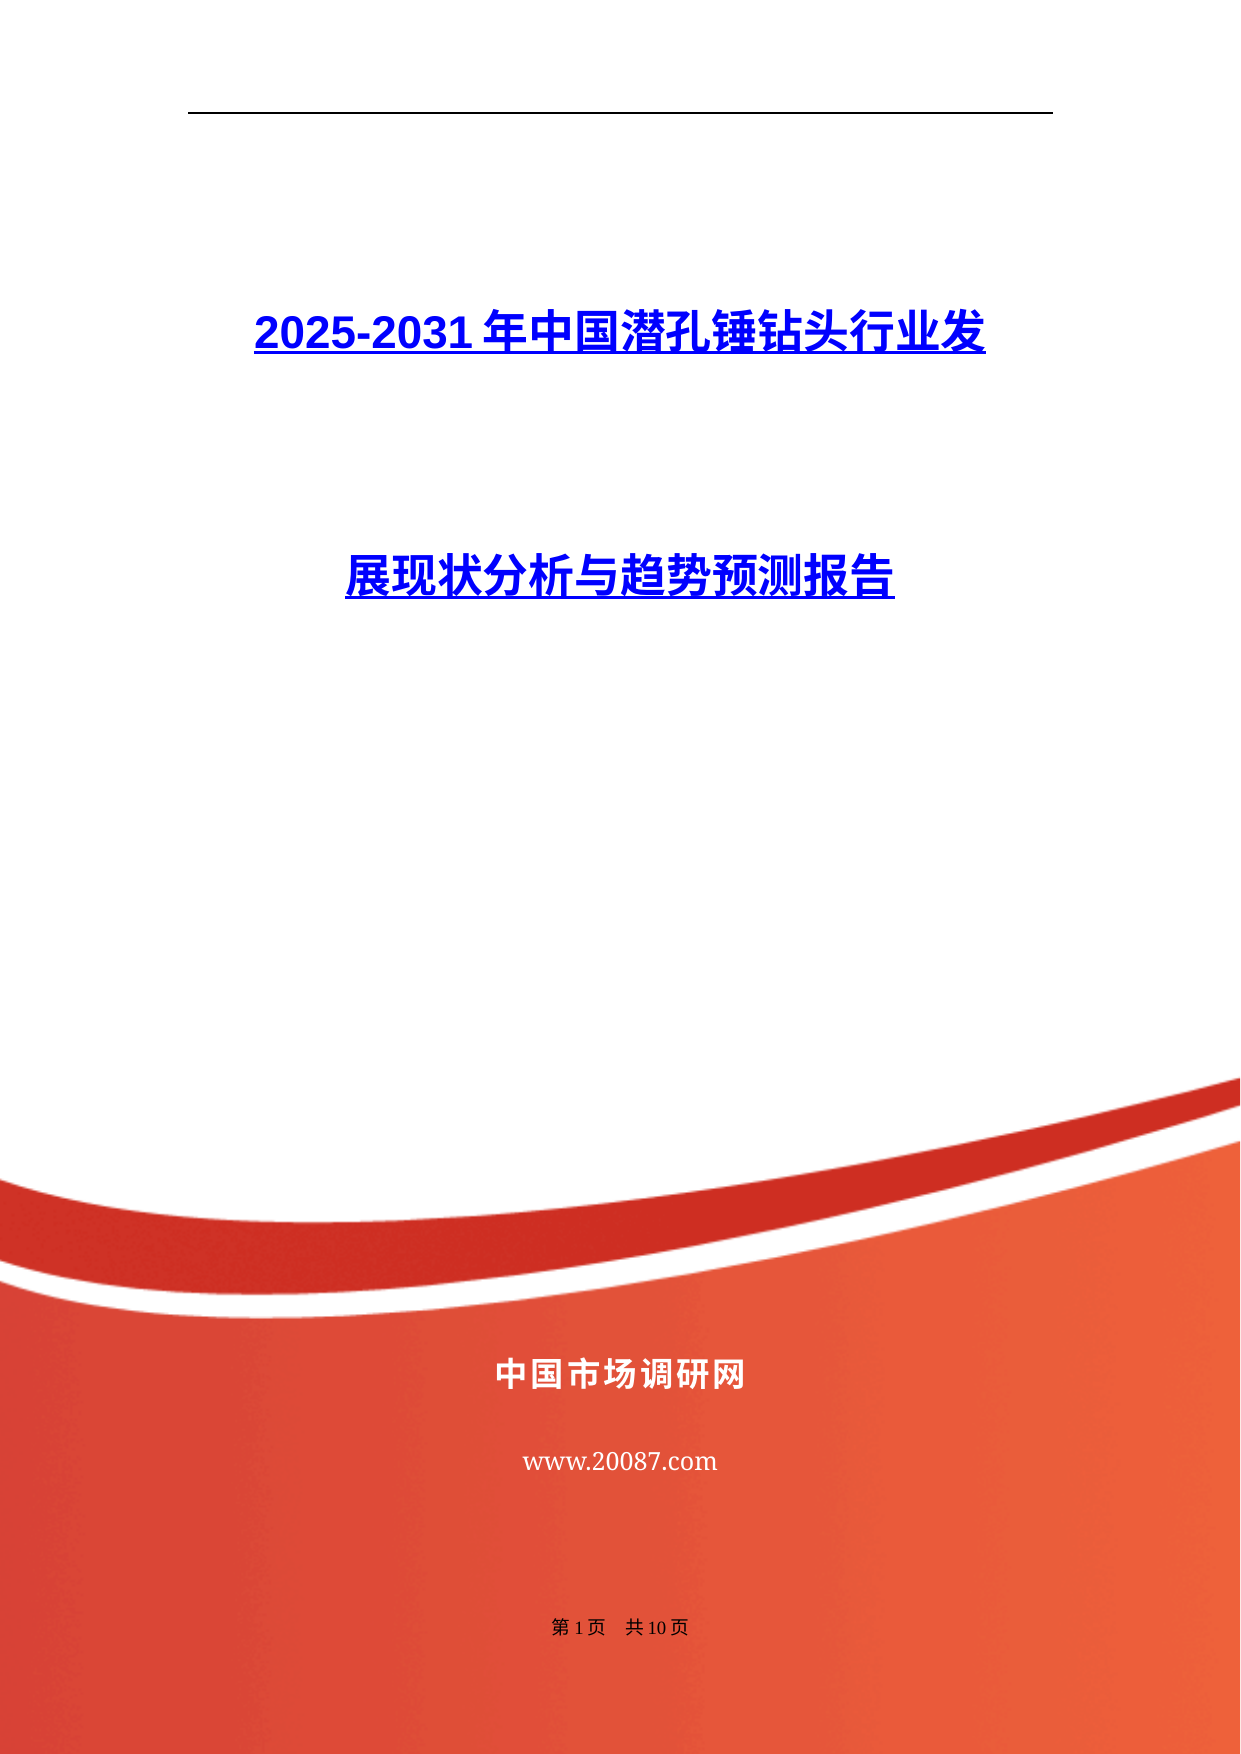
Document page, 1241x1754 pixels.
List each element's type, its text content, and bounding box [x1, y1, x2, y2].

table_header 2025-2031年中国潜孔锤钻头行业发展现状分析与趋势预测报告 [188, 207, 1053, 773]
text www.20087.com [187, 1428, 1053, 1493]
picture [0, 1006, 1241, 1754]
subtitle 中国市场调研网 [187, 1339, 1053, 1404]
